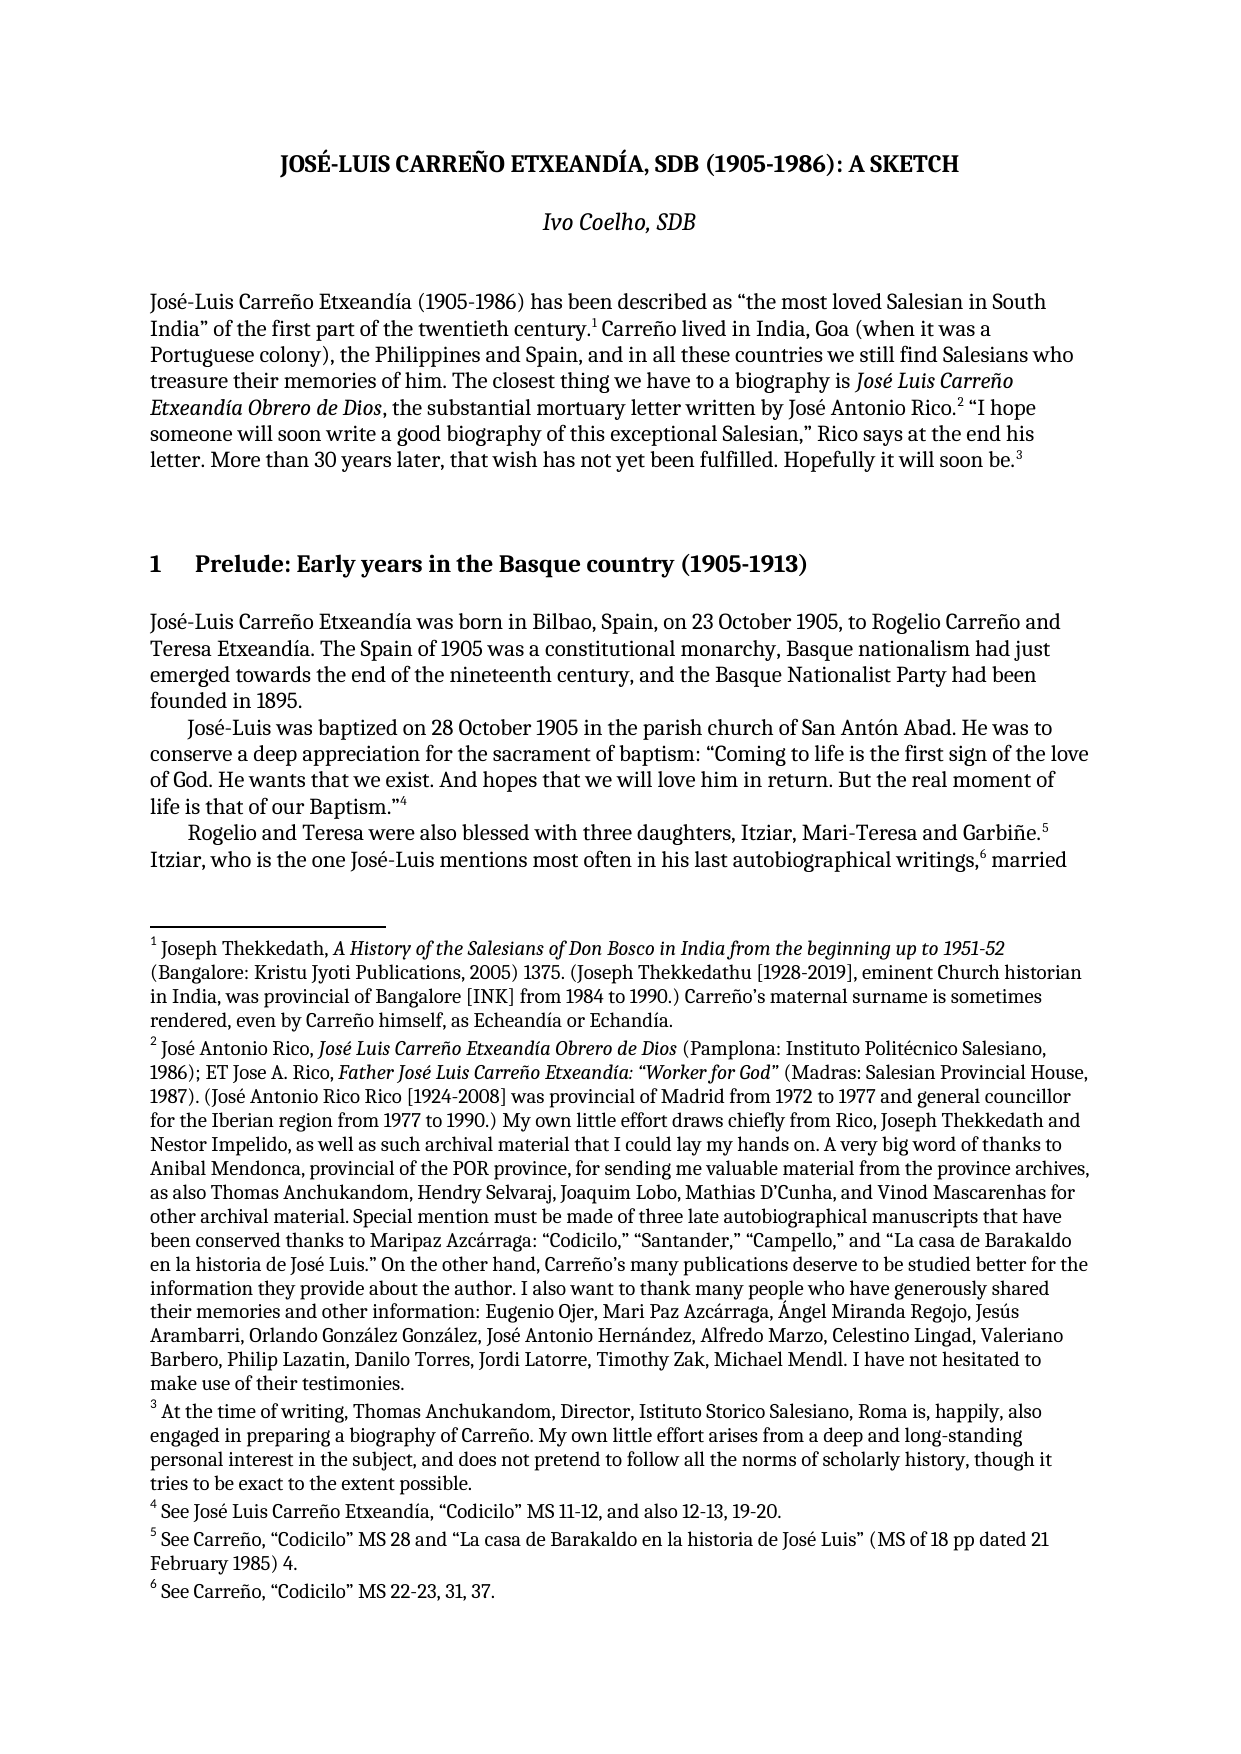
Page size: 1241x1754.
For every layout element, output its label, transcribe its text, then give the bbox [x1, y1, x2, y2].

text Ivo Coelho, SDB [150, 207, 1090, 236]
subtitle Prelude: Early years in the Basque country (1905-1913) [150, 550, 1090, 578]
text José-Luis Carreño Etxeandía was born in Bilbao, Spain, on 23 October 1905, to Rogelio Carreño and Teresa Etxeandía. The Spain of 1905 was a constitutional monarchy, Basque nationalism had just emerged towards the end of the nineteenth century, and the Basque Nationalist Party had been founded in 1895. [150, 609, 1090, 714]
text Rogelio and Teresa were also blessed with three daughters, Itziar, Mari-Teresa and Garbiñe. Itziar, who is the one José-Luis mentions most often in his last autobiographical writings, married the famous Basque artist and sculptor Jorge de Oteiza Embil (1908-2003), and eventually, at her brother’s invitation, settled down with her husband in Alzuza. [150, 820, 1090, 873]
text JOSÉ-LUIS CARREÑO ETXEANDÍA, SDB (1905-1986): A SKETCH [150, 150, 1090, 179]
text José-Luis was baptized on 28 October 1905 in the parish church of San Antón Abad. He was to conserve a deep appreciation for the sacrament of baptism: “Coming to life is the first sign of the love of God. He wants that we exist. And hopes that we will love him in return. But the real moment of life is that of our Baptism.” [150, 714, 1090, 820]
text José-Luis Carreño Etxeandía (1905-1986) has been described as “the most loved Salesian in South India” of the first part of the twentieth century. Carreño lived in India, Goa (when it was a Portuguese colony), the Philippines and Spain, and in all these countries we still find Salesians who treasure their memories of him. The closest thing we have to a biography is José Luis Carreño Etxeandía Obrero de Dios, the substantial mortuary letter written by José Antonio Rico. “I hope someone will soon write a good biography of this exceptional Salesian,” Rico says at the end his letter. More than 30 years later, that wish has not yet been fulfilled. Hopefully it will soon be. [150, 289, 1090, 473]
